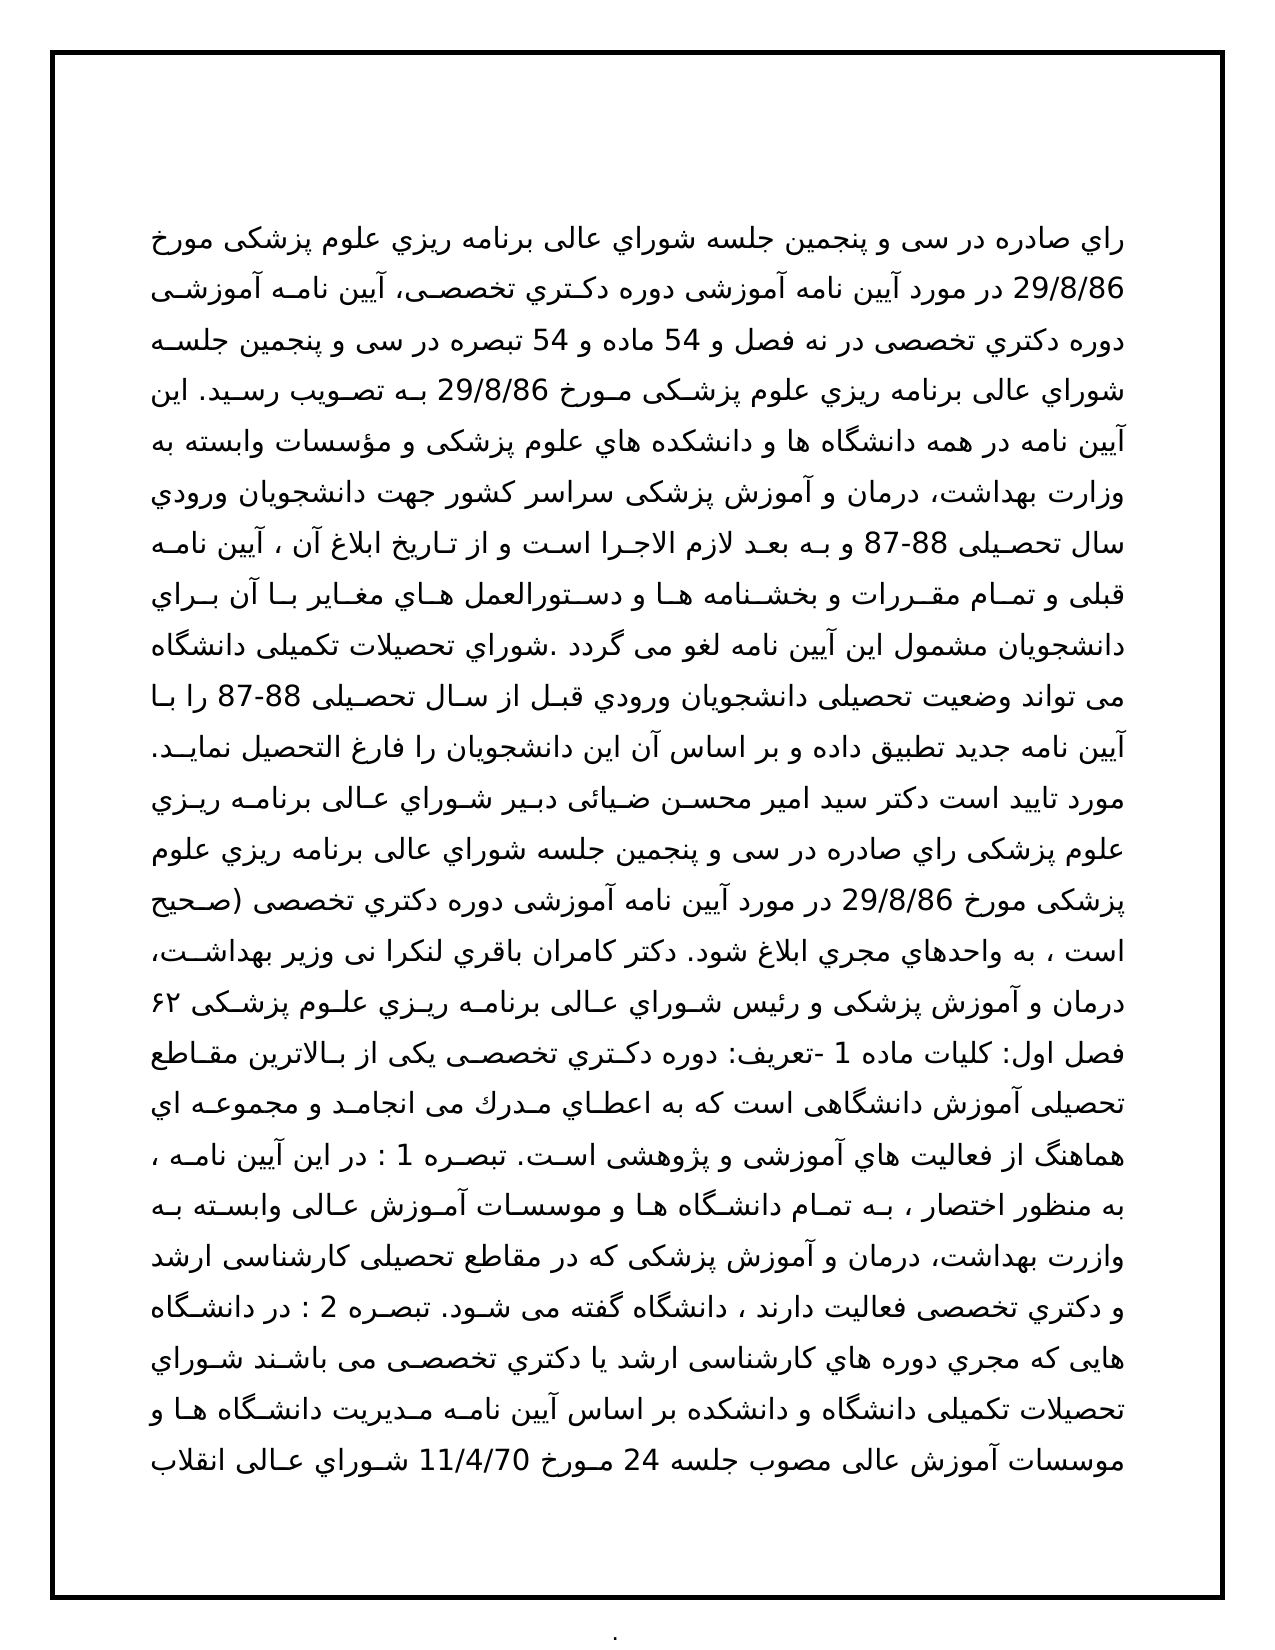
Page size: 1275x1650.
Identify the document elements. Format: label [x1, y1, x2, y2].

text [150, 221, 1125, 1477]
